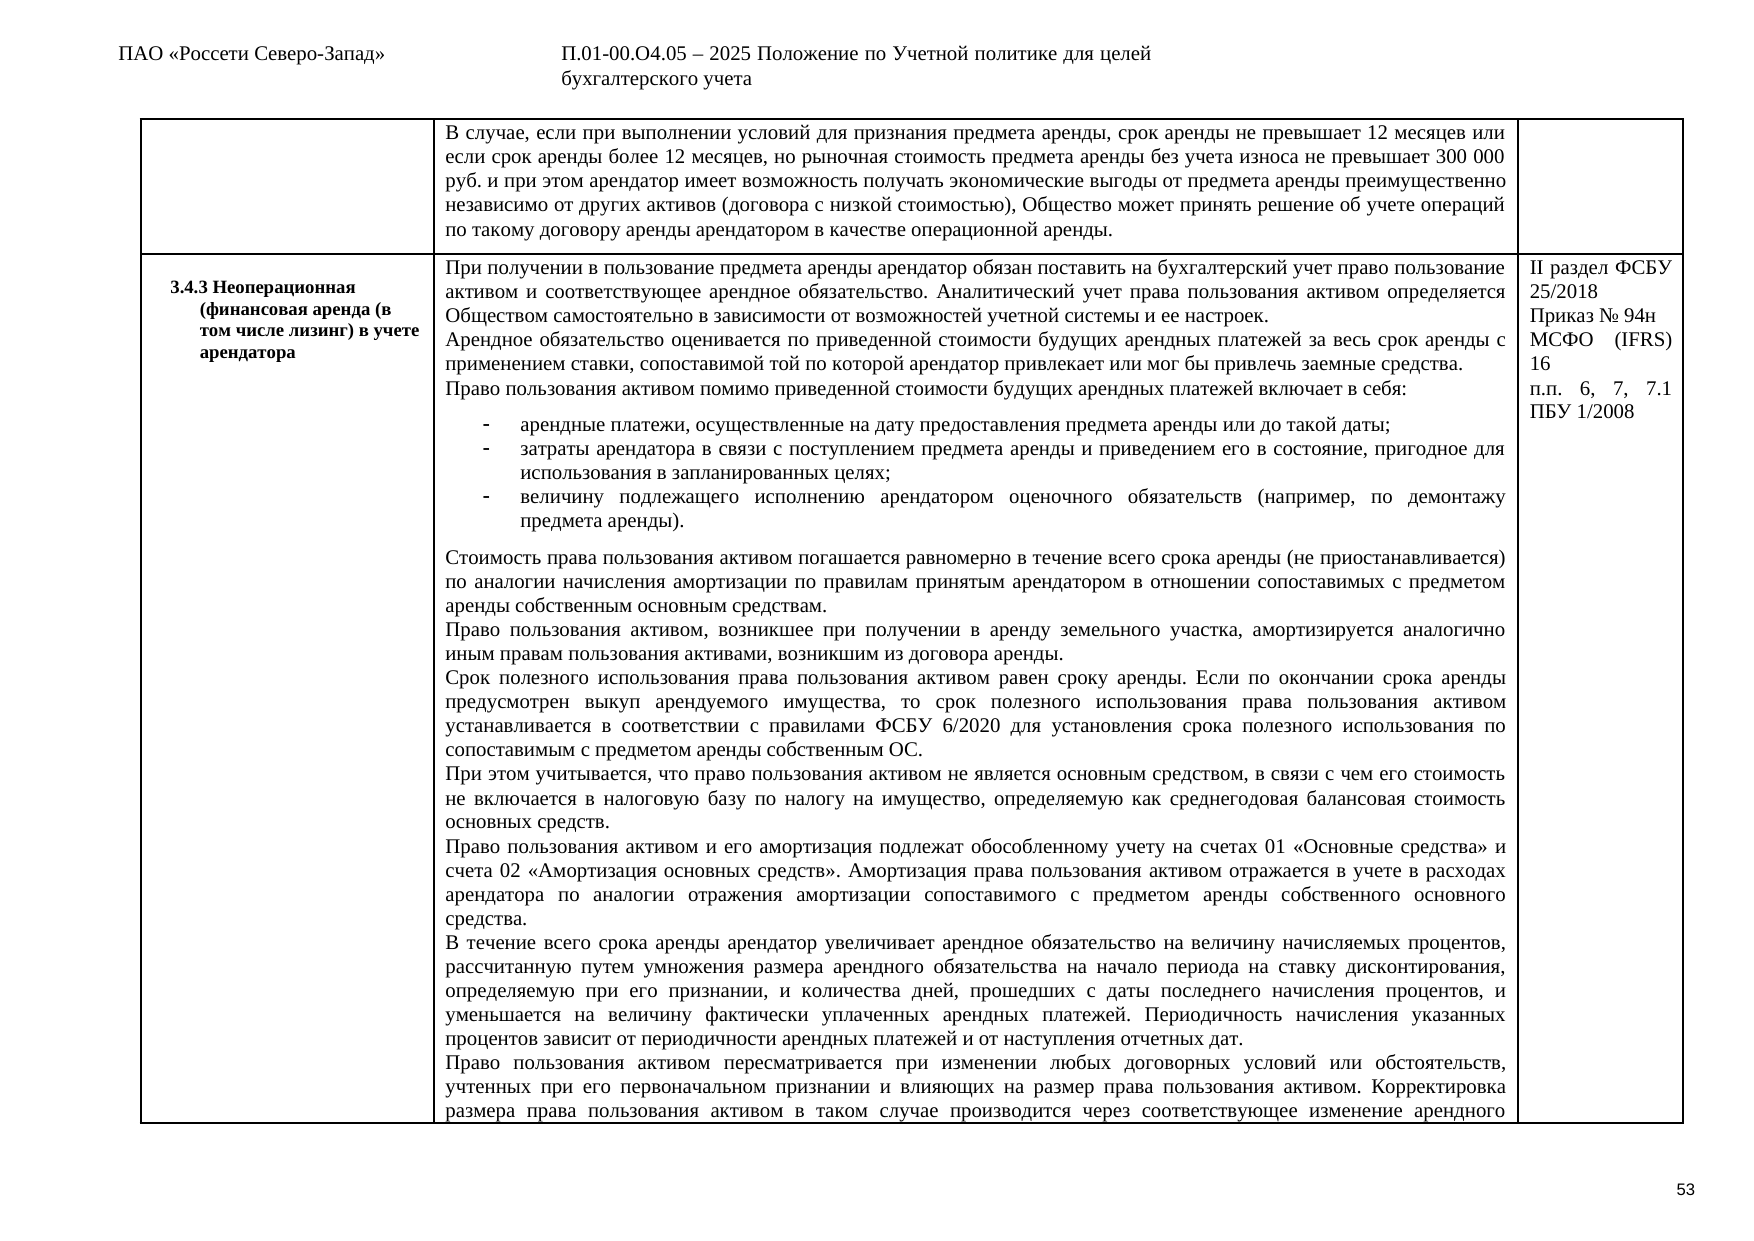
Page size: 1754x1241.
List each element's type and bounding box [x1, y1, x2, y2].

table_cell [142, 120, 433, 253]
table_cell [142, 255, 433, 1122]
table_cell [435, 255, 1517, 1122]
table_cell [435, 120, 1517, 253]
table_cell [1519, 120, 1682, 253]
table_cell [1519, 255, 1682, 1122]
